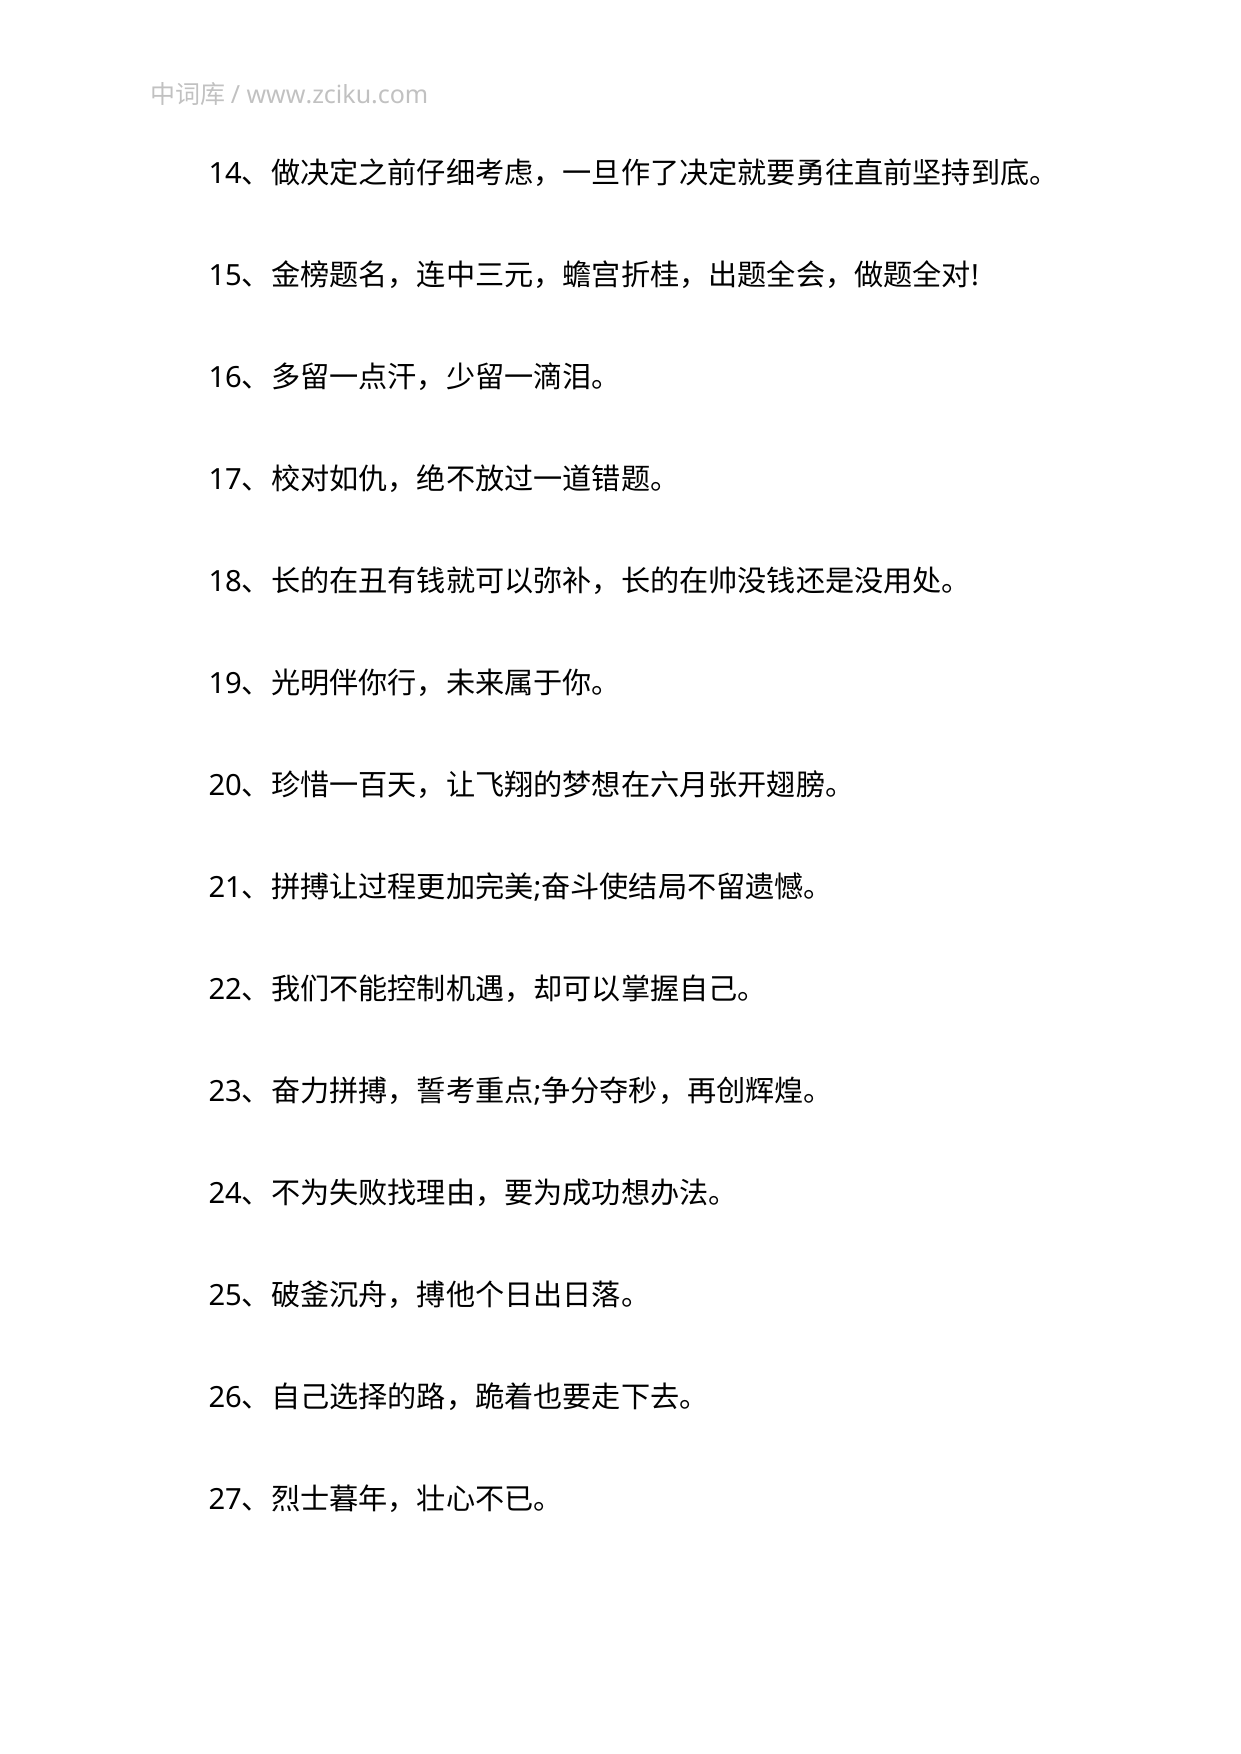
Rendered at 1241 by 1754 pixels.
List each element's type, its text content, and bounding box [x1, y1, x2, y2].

text 19、光明伴你行，未来属于你。 [150, 660, 1090, 702]
text 15、金榜题名，连中三元，蟾宫折桂，出题全会，做题全对! [150, 252, 1090, 294]
text 25、破釜沉舟，搏他个日出日落。 [150, 1272, 1090, 1314]
text 23、奋力拼搏，誓考重点;争分夺秒，再创辉煌。 [150, 1068, 1090, 1110]
text 20、珍惜一百天，让飞翔的梦想在六月张开翅膀。 [150, 762, 1090, 804]
text 21、拼搏让过程更加完美;奋斗使结局不留遗憾。 [150, 864, 1090, 906]
text 26、自己选择的路，跪着也要走下去。 [150, 1374, 1090, 1416]
text 17、校对如仇，绝不放过一道错题。 [150, 456, 1090, 498]
text 16、多留一点汗，少留一滴泪。 [150, 354, 1090, 396]
text 24、不为失败找理由，要为成功想办法。 [150, 1170, 1090, 1212]
text 14、做决定之前仔细考虑，一旦作了决定就要勇往直前坚持到底。 [150, 150, 1090, 192]
text 18、长的在丑有钱就可以弥补，长的在帅没钱还是没用处。 [150, 558, 1090, 600]
text 22、我们不能控制机遇，却可以掌握自己。 [150, 966, 1090, 1008]
text 27、烈士暮年，壮心不已。 [150, 1476, 1090, 1518]
